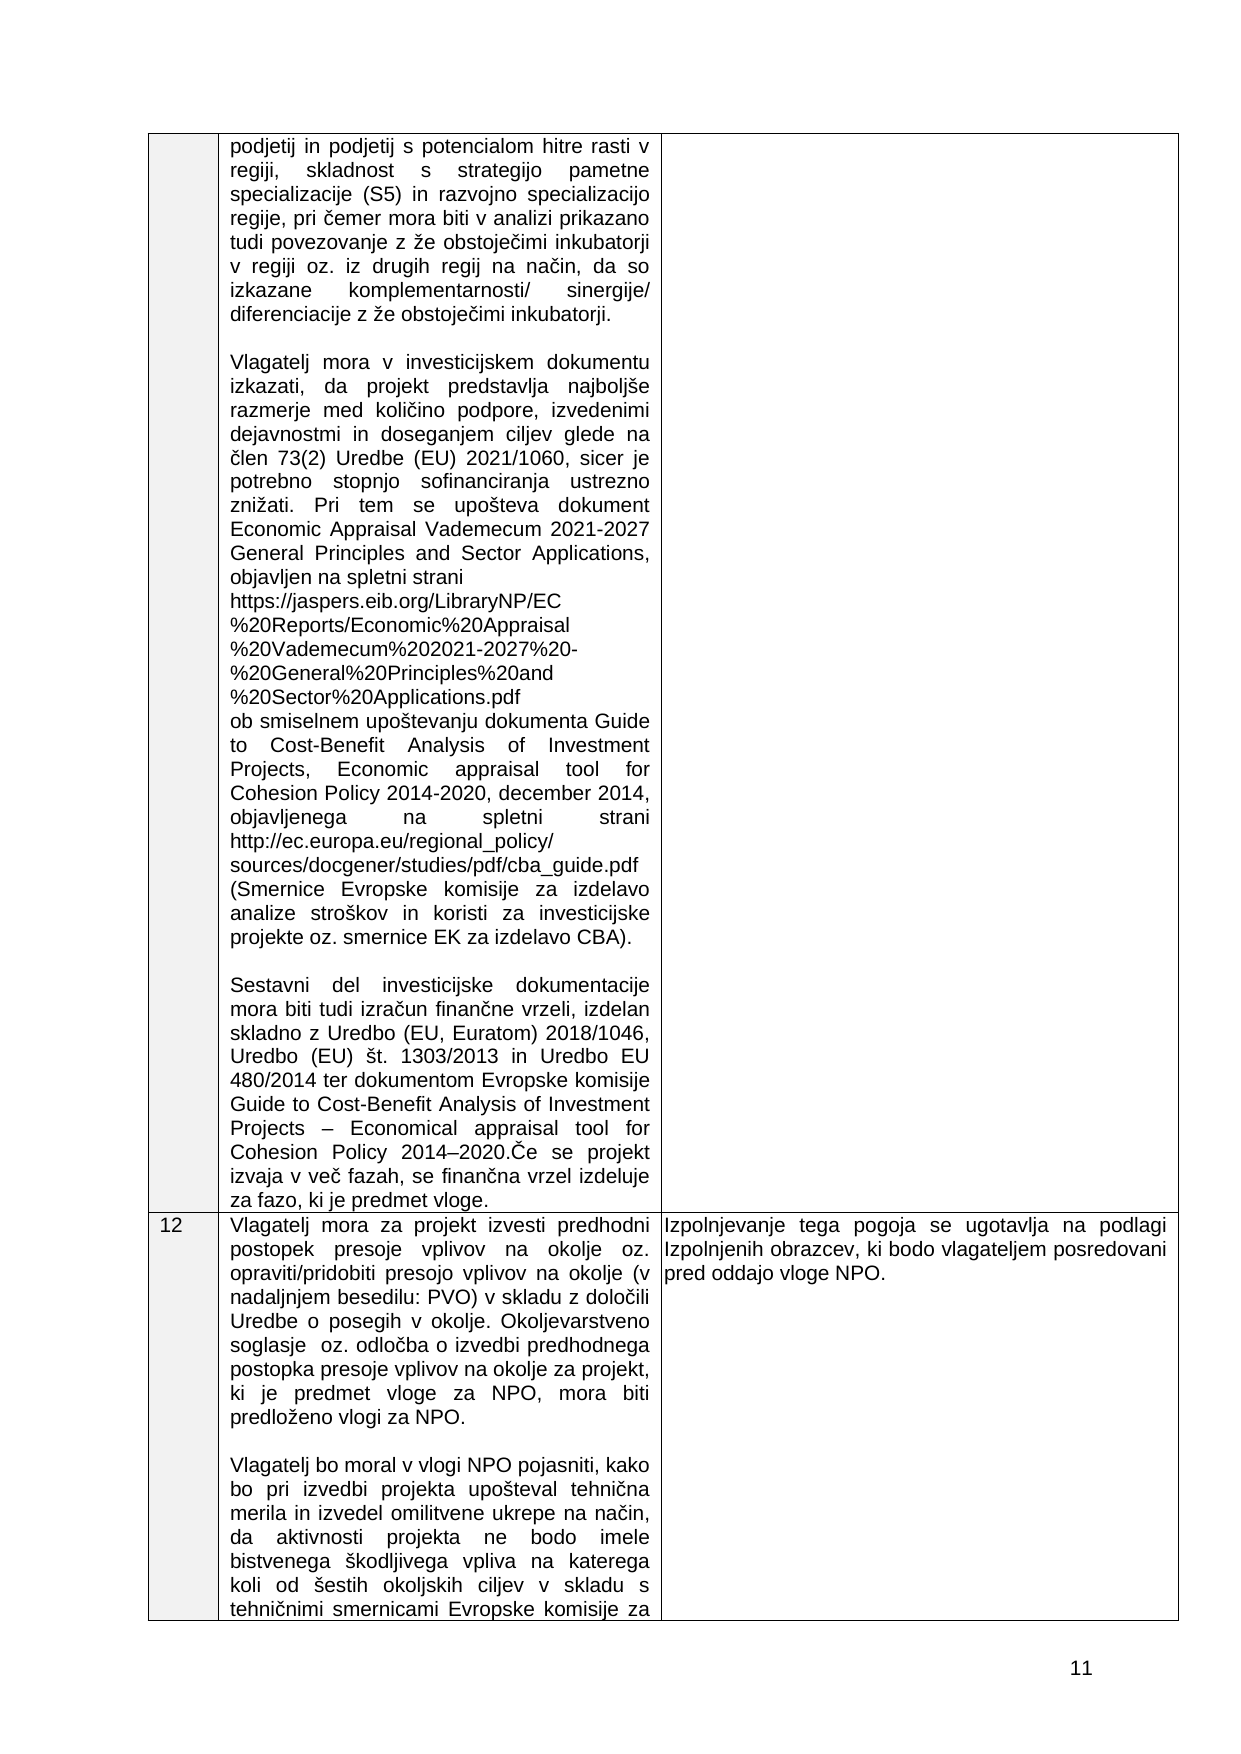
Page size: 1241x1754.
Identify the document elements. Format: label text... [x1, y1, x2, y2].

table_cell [662, 1213, 1178, 1620]
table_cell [219, 134, 661, 1212]
table_cell 11 [149, 134, 218, 1212]
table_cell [219, 1213, 661, 1620]
table_cell 12 [149, 1213, 218, 1620]
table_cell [662, 134, 1178, 1212]
